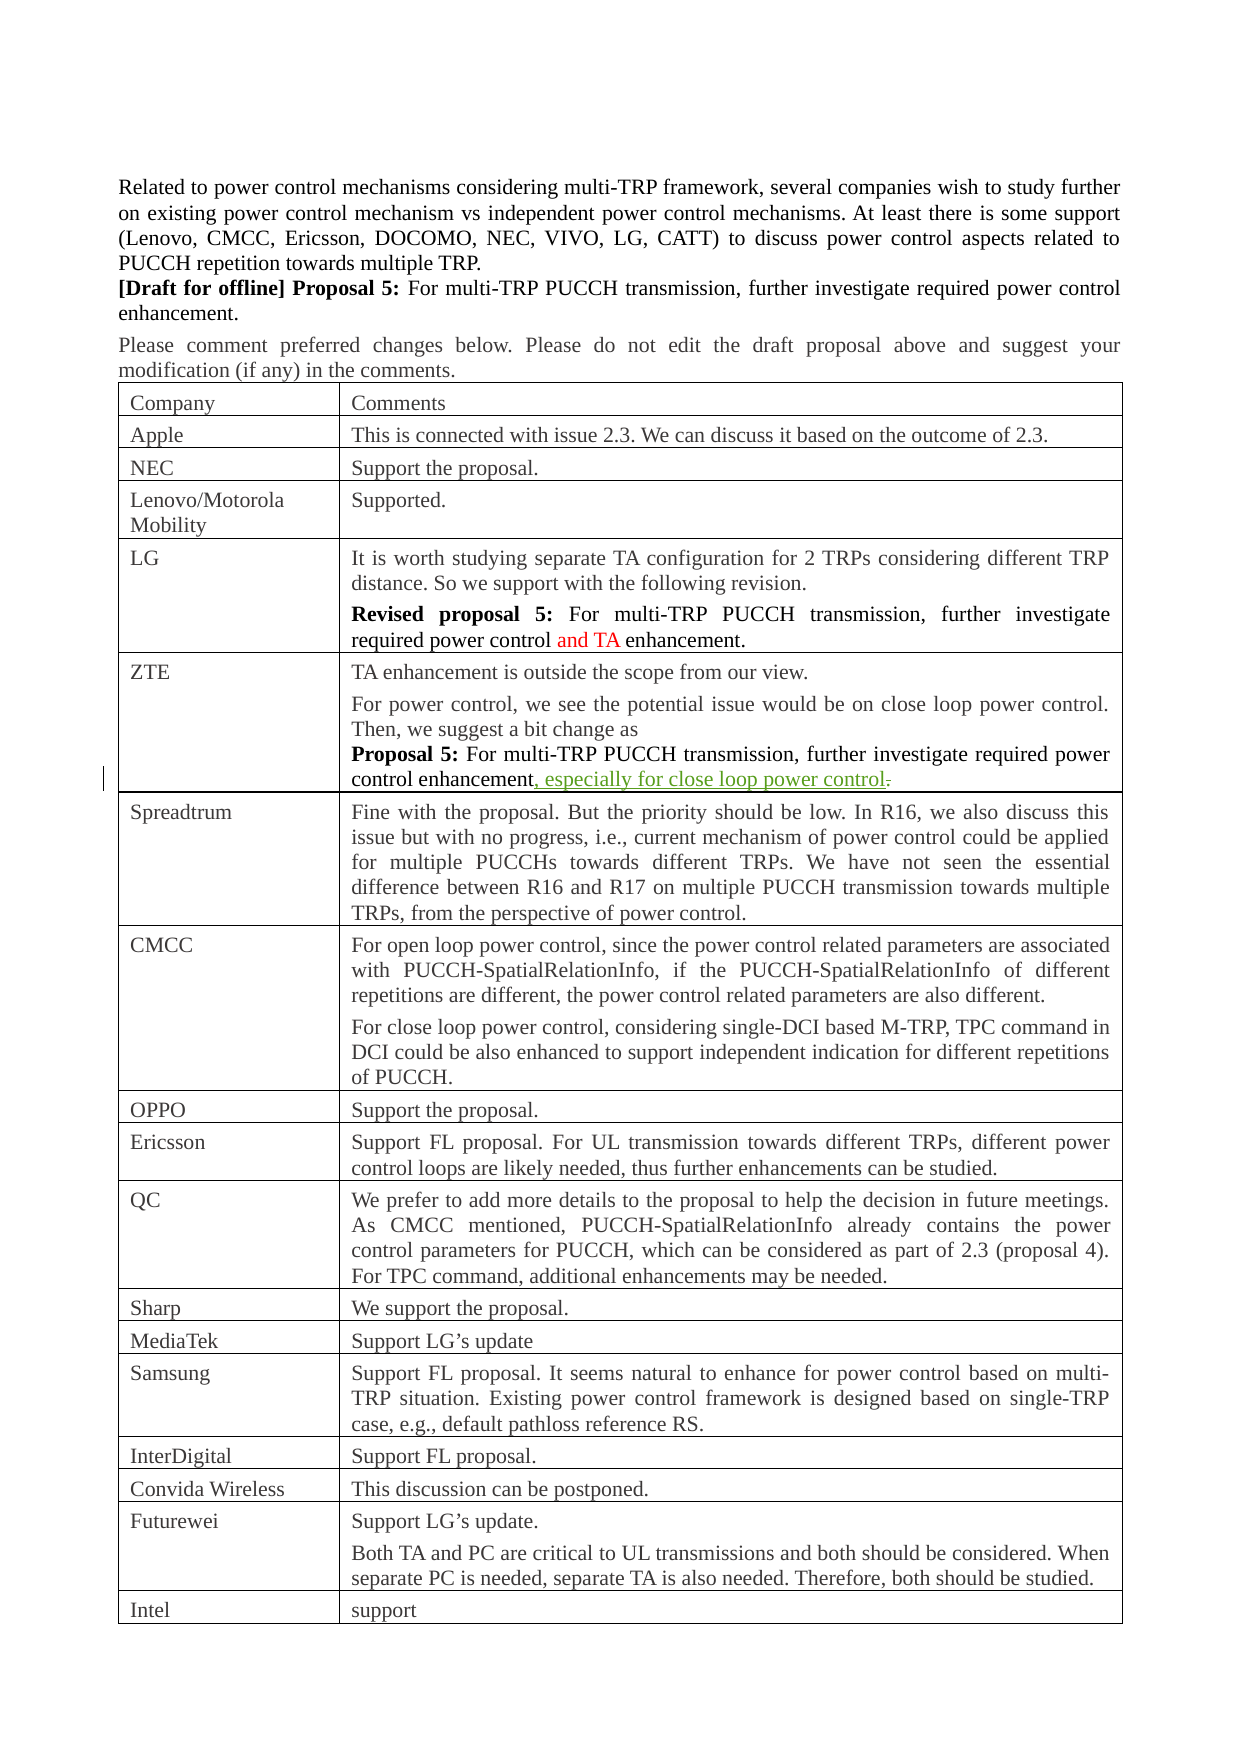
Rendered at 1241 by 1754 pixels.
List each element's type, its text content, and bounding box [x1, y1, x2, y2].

table_header Company [119, 383, 339, 415]
table_cell It is worth studying separate TA configuration for 2 TRPs considering different TRP distance. So we support with the following revision. Revised proposal 5: For multi-TRP PUCCH transmission, further investigate required power control and TA enhancement. [340, 539, 1122, 652]
table_cell Spreadtrum [119, 793, 339, 925]
table_cell QC [119, 1181, 339, 1288]
table_cell Support the proposal. [340, 1091, 1122, 1122]
table_cell Support LG’s update. Both TA and PC are critical to UL transmissions and both should be considered. When separate PC is needed, separate TA is also needed. Therefore, both should be studied. [340, 1502, 1122, 1590]
table_cell InterDigital [119, 1437, 339, 1468]
table_cell OPPO [119, 1091, 339, 1122]
table_cell Convida Wireless [119, 1469, 339, 1501]
table_header Comments [340, 383, 1122, 415]
table_cell Support FL proposal. For UL transmission towards different TRPs, different power control loops are likely needed, thus further enhancements can be studied. [340, 1123, 1122, 1180]
table_cell We support the proposal. [340, 1289, 1122, 1320]
table_cell NEC [119, 448, 339, 480]
table_cell Futurewei [119, 1502, 339, 1590]
table_cell This discussion can be postponed. [340, 1469, 1122, 1501]
text [Draft for offline] Proposal 5: For multi-TRP PUCCH transmission, further investigate required power control enhancement. [118, 275, 1122, 326]
table_cell ZTE [119, 653, 339, 791]
text Related to power control mechanisms considering multi-TRP framework, several companies wish to study further on existing power control mechanism vs independent power control mechanisms. At least there is some support (Lenovo, CMCC, Ericsson, DOCOMO, NEC, VIVO, LG, CATT) to discuss power control aspects related to PUCCH repetition towards multiple TRP. [118, 174, 1122, 275]
table_cell Ericsson [119, 1123, 339, 1180]
table_cell Intel [119, 1591, 339, 1622]
table_cell This is connected with issue 2.3. We can discuss it based on the outcome of 2.3. [340, 416, 1122, 447]
table_cell For open loop power control, since the power control related parameters are associated with PUCCH-SpatialRelationInfo, if the PUCCH-SpatialRelationInfo of different repetitions are different, the power control related parameters are also different. For close loop power control, considering single-DCI based M-TRP, TPC command in DCI could be also enhanced to support independent indication for different repetitions of PUCCH. [340, 926, 1122, 1089]
table_cell LG [119, 539, 339, 652]
table_cell Support FL proposal. It seems natural to enhance for power control based on multi-TRP situation. Existing power control framework is designed based on single-TRP case, e.g., default pathloss reference RS. [340, 1354, 1122, 1436]
table_cell CMCC [119, 926, 339, 1089]
table_cell Support LG’s update [340, 1321, 1122, 1353]
table_cell MediaTek [119, 1321, 339, 1353]
table_cell We prefer to add more details to the proposal to help the decision in future meetings. As CMCC mentioned, PUCCH-SpatialRelationInfo already contains the power control parameters for PUCCH, which can be considered as part of 2.3 (proposal 4). For TPC command, additional enhancements may be needed. [340, 1181, 1122, 1288]
table_cell Samsung [119, 1354, 339, 1436]
table_cell Fine with the proposal. But the priority should be low. In R16, we also discuss this issue but with no progress, i.e., current mechanism of power control could be applied for multiple PUCCHs towards different TRPs. We have not seen the essential difference between R16 and R17 on multiple PUCCH transmission towards multiple TRPs, from the perspective of power control. [340, 793, 1122, 925]
table_cell Sharp [119, 1289, 339, 1320]
table_cell support [340, 1591, 1122, 1622]
table_cell TA enhancement is outside the scope from our view. For power control, we see the potential issue would be on close loop power control. Then, we suggest a bit change as Proposal 5: For multi-TRP PUCCH transmission, further investigate required power control enhancement [340, 653, 1122, 791]
table_cell Support the proposal. [340, 448, 1122, 480]
table_cell Support FL proposal. [340, 1437, 1122, 1468]
table_cell Lenovo/Motorola Mobility [119, 481, 339, 537]
table_cell Apple [119, 416, 339, 447]
text Please comment preferred changes below. Please do not edit the draft proposal above and suggest your modification (if any) in the comments. [118, 332, 1122, 382]
table_cell Supported. [340, 481, 1122, 537]
